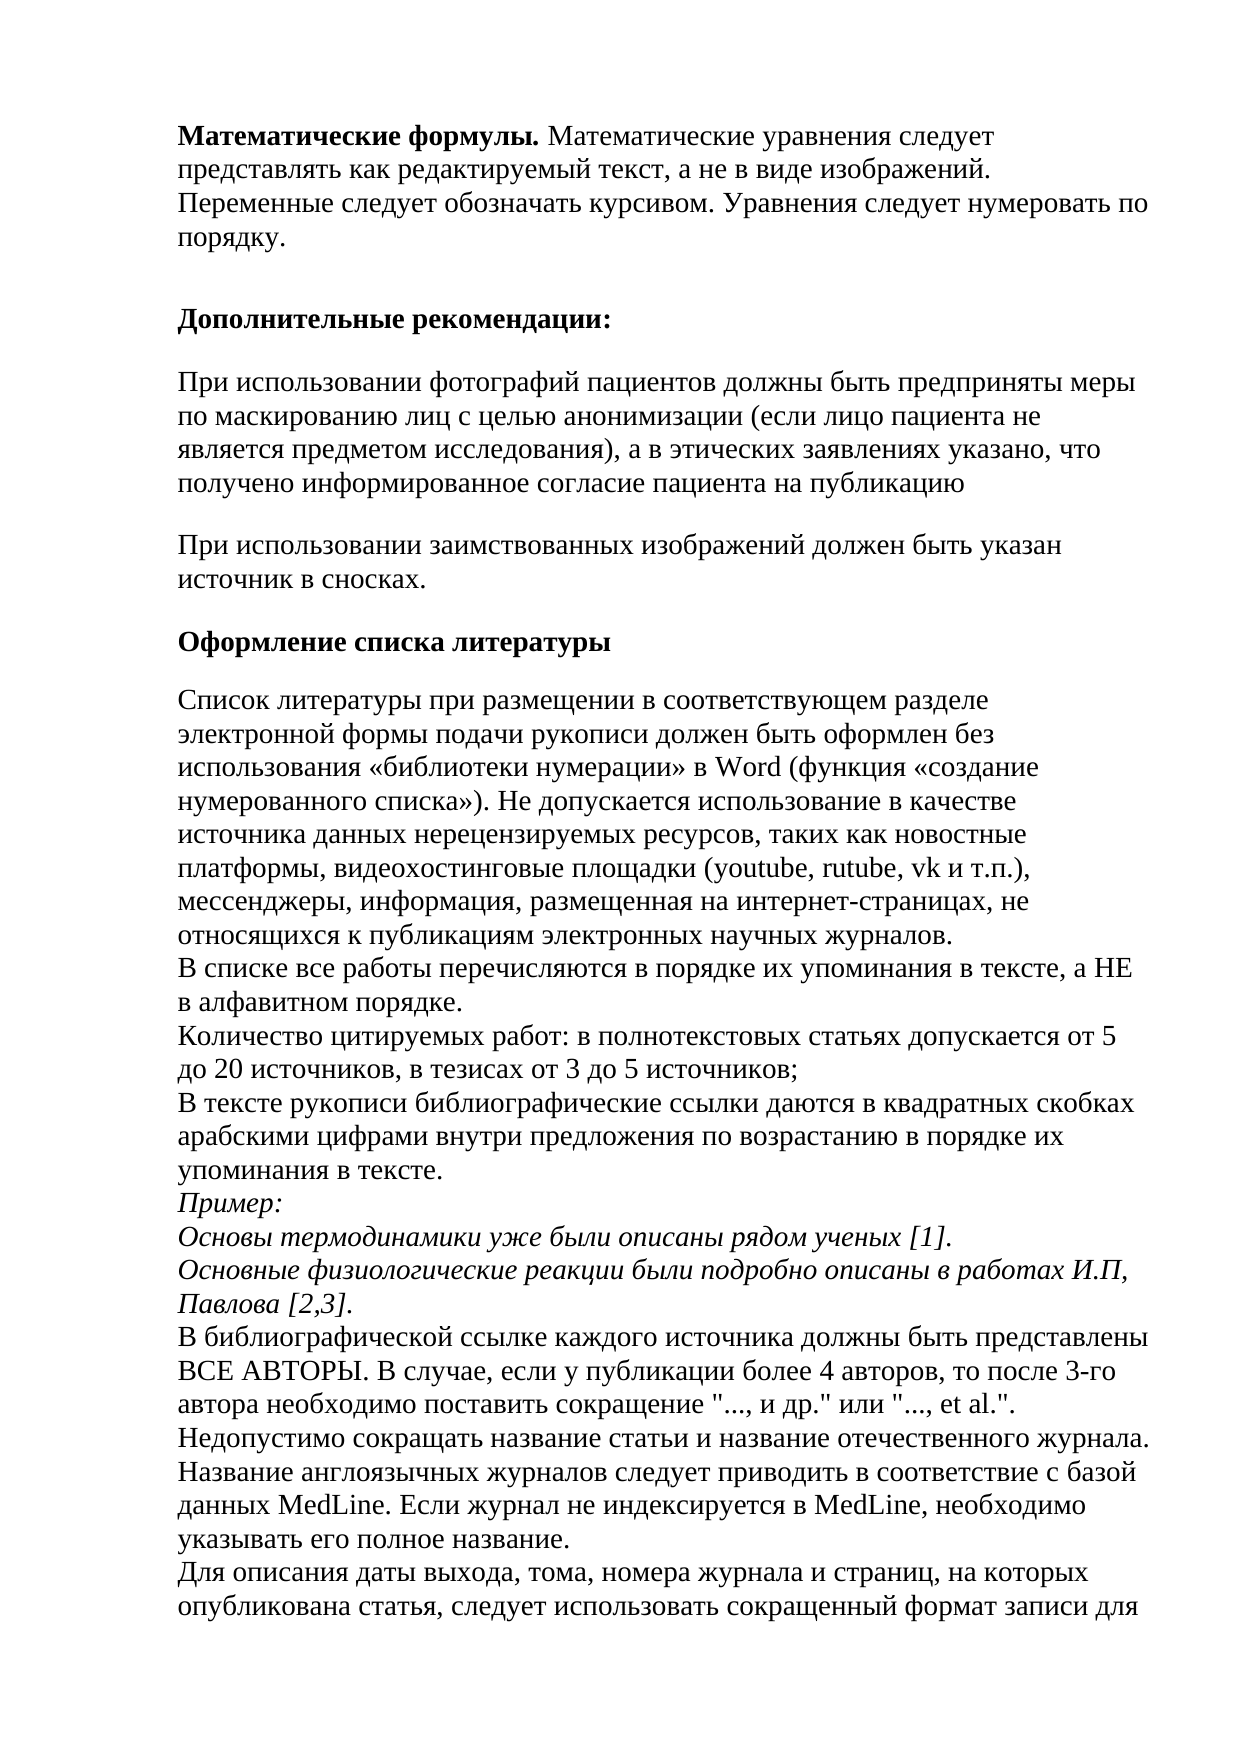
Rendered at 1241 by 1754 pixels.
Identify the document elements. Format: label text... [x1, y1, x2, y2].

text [177, 1554, 1152, 1621]
text Дополнительные рекомендации: [177, 301, 1152, 335]
text В библиографической ссылке каждого источника должны быть представлены ВСЕ АВТОРЫ. В случае, если у публикации более 4 авторов, то после 3-го автора необходимо поставить сокращение "..., и др." или "..., et al.". [177, 1319, 1152, 1420]
text Основы термодинамики уже были описаны рядом ученых [1]. [177, 1219, 1152, 1252]
text Количество цитируемых работ: в полнотекстовых статьях допускается от 5 до 20 источников, в тезисах от 3 до 5 источников; [177, 1018, 1152, 1085]
text При использовании заимствованных изображений должен быть указан источник в сносках. [177, 527, 1152, 594]
text Математические формулы. Математические уравнения следует представлять как редактируемый текст, а не в виде изображений. Переменные следует обозначать курсивом. Уравнения следует нумеровать по порядку. [177, 118, 1152, 252]
text Недопустимо сокращать название статьи и название отечественного журнала. Название англоязычных журналов следует приводить в соответствие с базой данных MedLine. Если журнал не индексируется в MedLine, необходимо указывать его полное название. [177, 1420, 1152, 1554]
text Список литературы при размещении в соответствующем разделе электронной формы подачи рукописи должен быть оформлен без использования «библиотеки нумерации» в Word (функция «создание нумерованного списка»). Не допускается использование в качестве источника данных нерецензируемых ресурсов, таких как новостные платформы, видеохостинговые площадки (youtube, rutube, vk и т.п.), мессенджеры, информация, размещенная на интернет-страницах, не относящихся к публикациям электронных научных журналов. [177, 682, 1152, 951]
text При использовании фотографий пациентов должны быть предприняты меры по маскированию лиц с целью анонимизации (если лицо пациента не является предметом исследования), а в этических заявлениях указано, что получено информированное согласие пациента на публикацию [177, 364, 1152, 498]
text Основные физиологические реакции были подробно описаны в работах И.П, Павлова [2,3]. [177, 1252, 1152, 1319]
text В тексте рукописи библиографические ссылки даются в квадратных скобках арабскими цифрами внутри предложения по возрастанию в порядке их упоминания в тексте. [177, 1085, 1152, 1185]
text В списке все работы перечисляются в порядке их упоминания в тексте, а НЕ в алфавитном порядке. [177, 951, 1152, 1018]
text Оформление списка литературы [177, 624, 1152, 657]
text Пример: [177, 1185, 1152, 1219]
